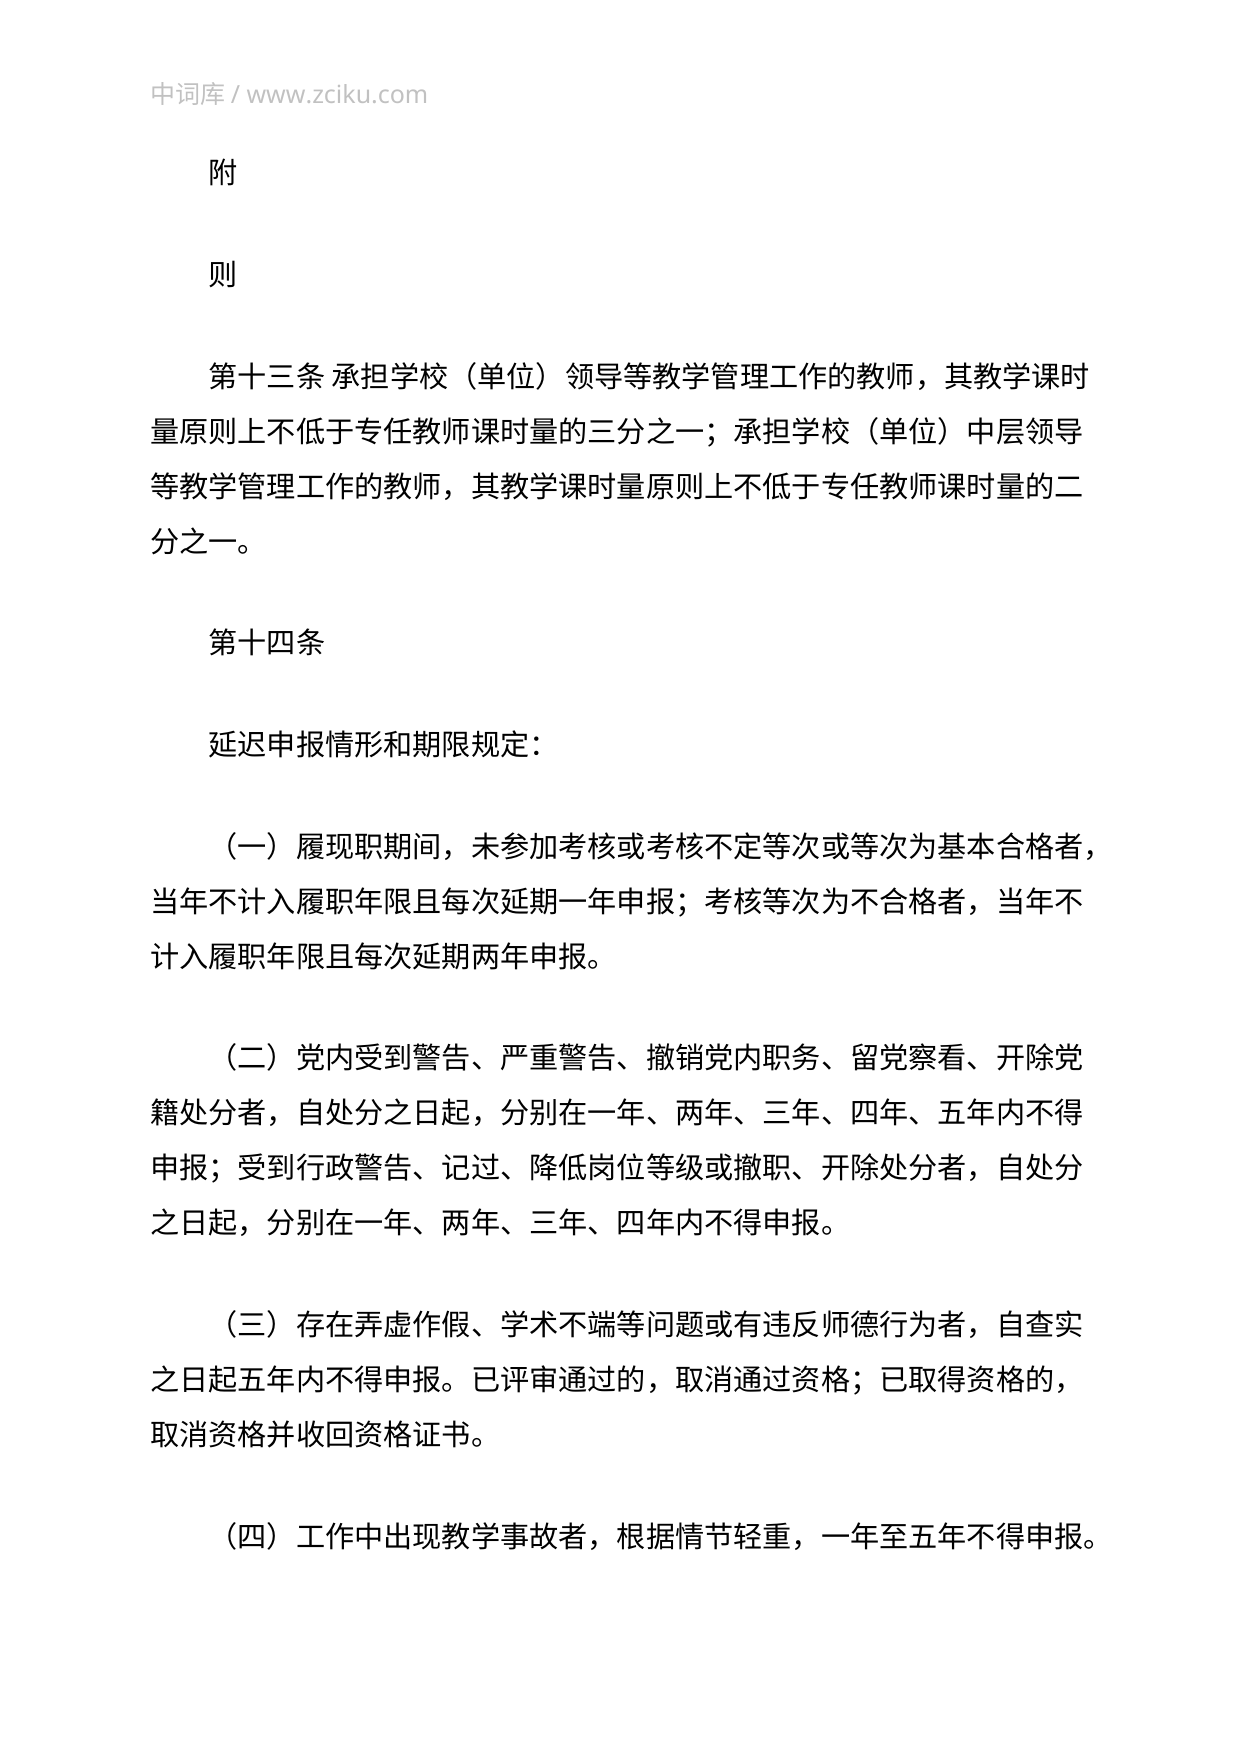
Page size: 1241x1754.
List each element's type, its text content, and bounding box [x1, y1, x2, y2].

text （一）履现职期间，未参加考核或考核不定等次或等次为基本合格者，当年不计入履职年限且每次延期一年申报；考核等次为不合格者，当年不计入履职年限且每次延期两年申报。 [150, 823, 1090, 976]
text （三）存在弄虚作假、学术不端等问题或有违反师德行为者，自查实之日起五年内不得申报。已评审通过的，取消通过资格；已取得资格的，取消资格并收回资格证书。 [150, 1302, 1090, 1454]
text （二）党内受到警告、严重警告、撤销党内职务、留党察看、开除党籍处分者，自处分之日起，分别在一年、两年、三年、四年、五年内不得申报；受到行政警告、记过、降低岗位等级或撤职、开除处分者，自处分之日起，分别在一年、两年、三年、四年内不得申报。 [150, 1035, 1090, 1242]
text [150, 1513, 1090, 1555]
text 附 [150, 150, 1090, 192]
text 第十三条 承担学校（单位）领导等教学管理工作的教师，其教学课时量原则上不低于专任教师课时量的三分之一；承担学校（单位）中层领导等教学管理工作的教师，其教学课时量原则上不低于专任教师课时量的二分之一。 [150, 353, 1090, 561]
text 则 [150, 252, 1090, 294]
text 第十四条 [150, 620, 1090, 662]
text 延迟申报情形和期限规定： [150, 722, 1090, 764]
